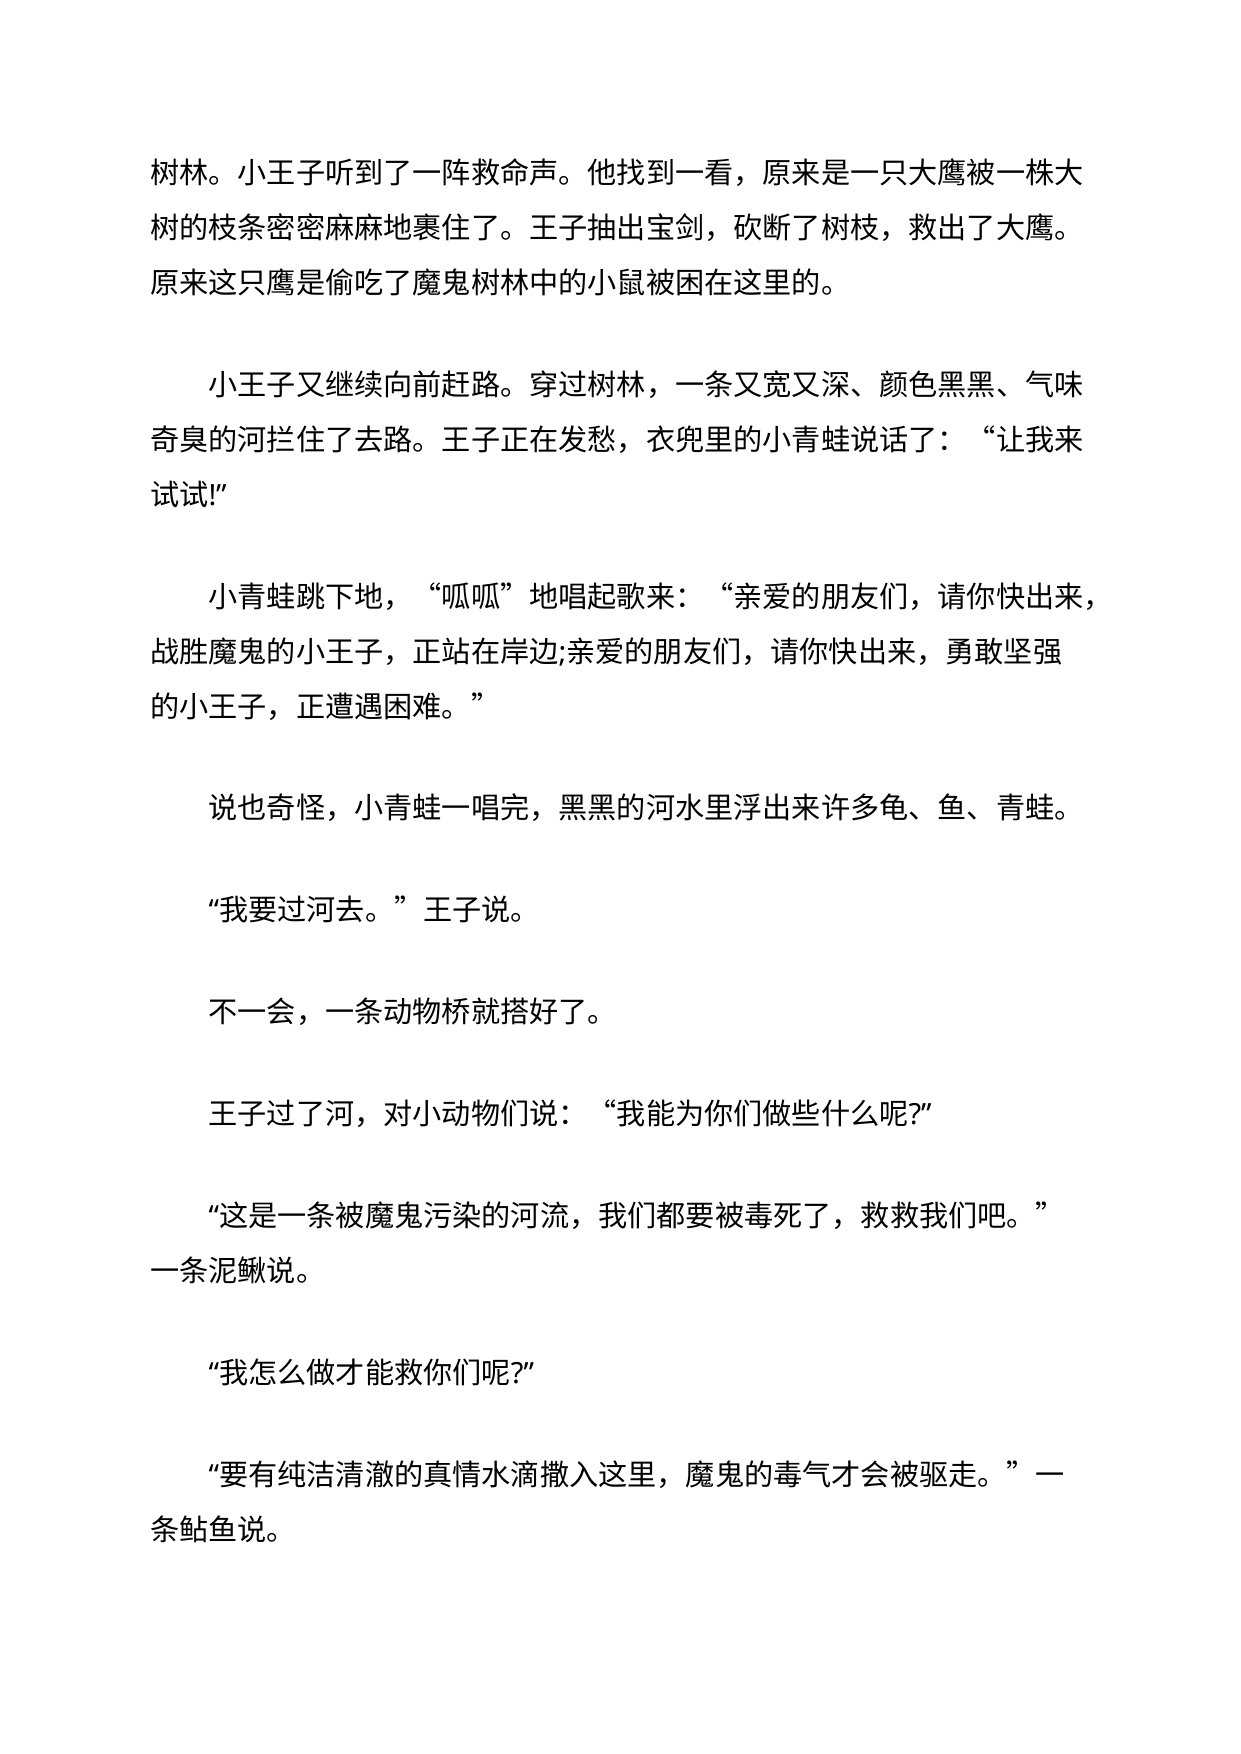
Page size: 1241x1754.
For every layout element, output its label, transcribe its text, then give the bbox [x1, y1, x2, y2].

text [150, 150, 1090, 302]
text 王子过了河，对小动物们说：“我能为你们做些什么呢?” [150, 1091, 1090, 1133]
text 说也奇怪，小青蛙一唱完，黑黑的河水里浮出来许多龟、鱼、青蛙。 [150, 785, 1090, 827]
text “要有纯洁清澈的真情水滴撒入这里，魔鬼的毒气才会被驱走。”一条鲇鱼说。 [150, 1451, 1090, 1548]
text “我怎么做才能救你们呢?” [150, 1349, 1090, 1392]
text “这是一条被魔鬼污染的河流，我们都要被毒死了，救救我们吧。”一条泥鳅说。 [150, 1192, 1090, 1290]
text 不一会，一条动物桥就搭好了。 [150, 989, 1090, 1031]
text 小青蛙跳下地，“呱呱”地唱起歌来：“亲爱的朋友们，请你快出来，战胜魔鬼的小王子，正站在岸边;亲爱的朋友们，请你快出来，勇敢坚强的小王子，正遭遇困难。” [150, 573, 1090, 726]
text 小王子又继续向前赶路。穿过树林，一条又宽又深、颜色黑黑、气味奇臭的河拦住了去路。王子正在发愁，衣兜里的小青蛙说话了：“让我来试试!” [150, 362, 1090, 514]
text “我要过河去。”王子说。 [150, 887, 1090, 929]
